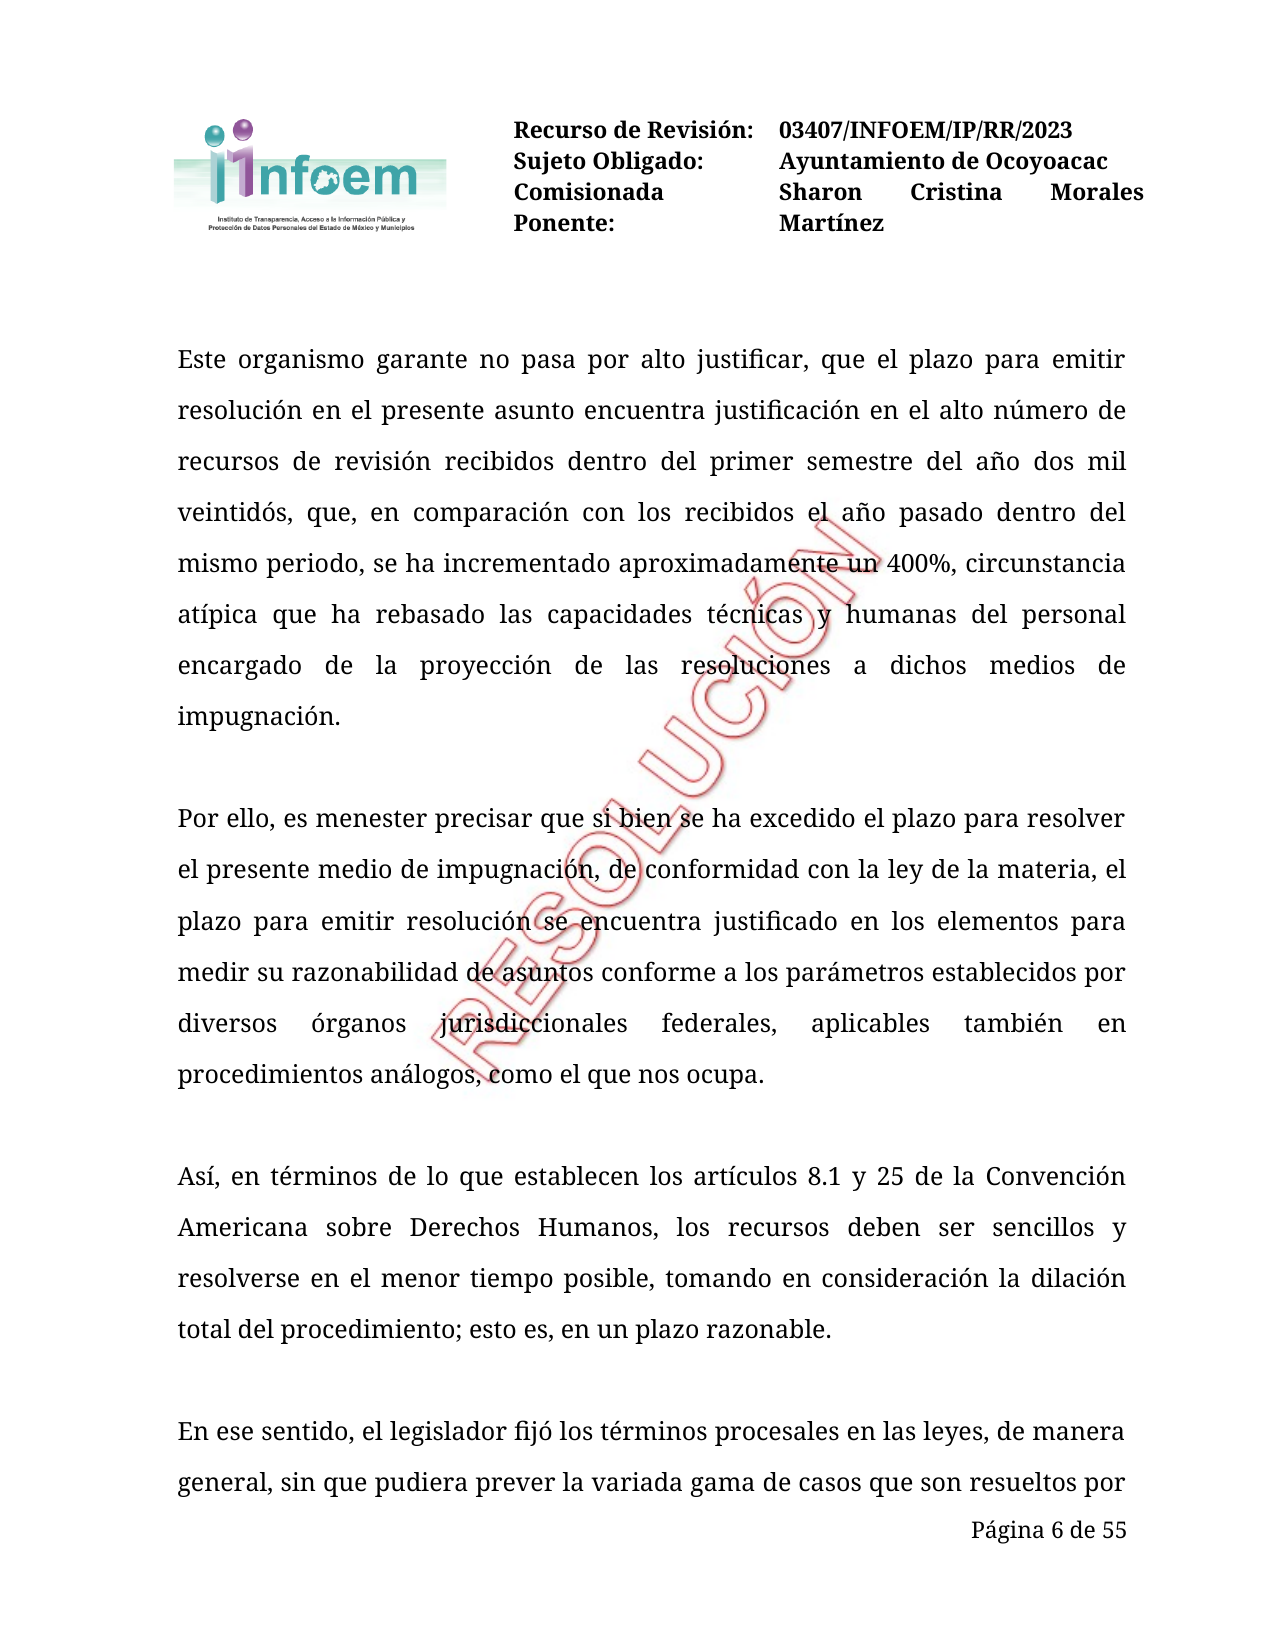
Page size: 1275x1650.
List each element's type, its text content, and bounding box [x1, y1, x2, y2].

text Así, en términos de lo que establecen los artículos 8.1 y 25 de la Convención Americana sobre Derechos Humanos, los recursos deben ser sencillos y resolverse en el menor tiempo posible, tomando en consideración la dilación total del procedimiento; esto es, en un plazo razonable. [177, 1158, 1127, 1346]
picture [89, 98, 1215, 1599]
text Por ello, es menester precisar que si bien se ha excedido el plazo para resolver el presente medio de impugnación, de conformidad con la ley de la materia, el plazo para emitir resolución se encuentra justificado en los elementos para medir su razonabilidad de asuntos conforme a los parámetros establecidos por diversos órganos jurisdiccionales federales, aplicables también en procedimientos análogos, como el que nos ocupa. [177, 801, 1127, 1090]
text Este organismo garante no pasa por alto justificar, que el plazo para emitir resolución en el presente asunto encuentra justificación en el alto número de recursos de revisión recibidos dentro del primer semestre del año dos mil veintidós, que, en comparación con los recibidos el año pasado dentro del mismo periodo, se ha incrementado aproximadamente un 400%, circunstancia atípica que ha rebasado las capacidades técnicas y humanas del personal encargado de la proyección de las resoluciones a dichos medios de impugnación. [177, 342, 1127, 733]
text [177, 1414, 1127, 1499]
